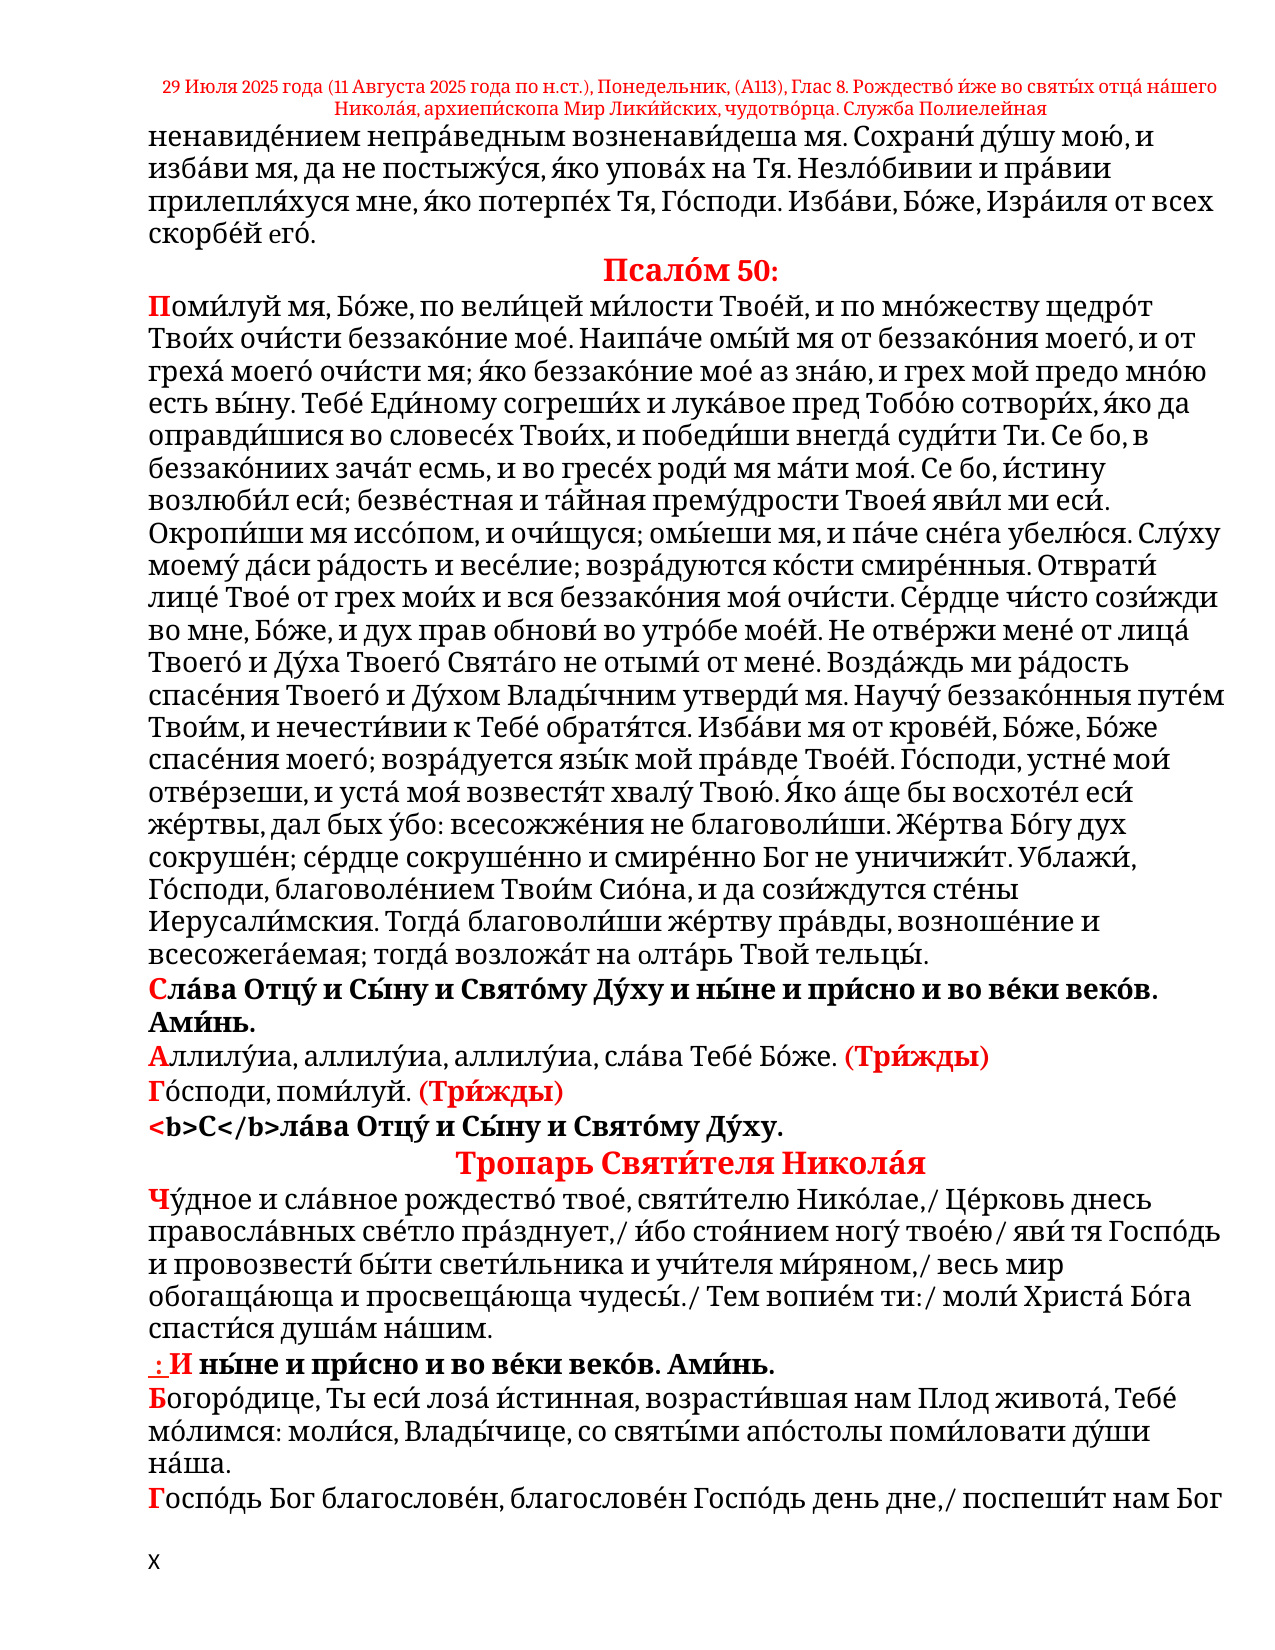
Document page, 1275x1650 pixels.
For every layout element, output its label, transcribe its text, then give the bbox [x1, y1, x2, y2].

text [148, 1044, 1233, 1530]
text К Тебе́, Го́споди, воздвиго́х ду́шу мою́, Бо́же мой, на Тя упова́х, да не постыжу́ся во век, ниже́ да посмею́т ми ся врази́ мои́, и́бо вси терпя́щии Тя не постыдя́тся. Да постыдя́тся беззако́ннующии вотще́. Пути́ Твоя́, Го́споди, скажи́ ми, и стезя́м Твои́м научи́ мя. Наста́ви мя на и́стину Твою́, и научи́ мя, я́ко Ты еси́ Бог Спас мой, и Тебе́ терпе́х весь день. Помяни́ щедро́ты Твоя́, Го́споди, и ми́лости Твоя́, я́ко от ве́ка суть. Грех ю́ности моея́, и неве́дения моего́ не помяни́, по ми́лости Твое́й помяни́ мя Ты, ра́ди бла́гости Твоея́, Го́споди. Благ и прав Госпо́дь, сего́ ра́ди законоположи́т согреша́ющим на пути́. Наста́вит кро́ткия на суд, научи́т кро́ткия путе́м Свои́м. Вси путие́ Госпо́дни ми́лость и и́стина, взыска́ющим заве́та Его́, и свиде́ния Его́. Ра́ди и́мене Твоего́, Го́споди, и очи́сти грех мой, мног бо есть. Кто есть челове́к боя́йся Го́спода? Законоположи́т eму́ на пути́, eго́же изво́ли. Душа́ eго́ во благи́х водвори́тся, и се́мя eго́ насле́дит зе́млю. Держа́ва Госпо́дь боя́щихся Его́, и заве́т Его́ яви́т им. О́чи мои́ вы́ну ко Го́споду, я́ко Той исто́ргнет от се́ти но́зе мои́. При́зри на мя и поми́луй мя, я́ко единоро́д и нищ есмь аз. Ско́рби се́рдца моего́ умно́жишася, от нужд мои́х изведи́ мя. Виждь смире́ние мое́, и труд мой, и оста́ви вся грехи́ моя́. Виждь враги́ моя́, я́ко умно́жишася, и ненавиде́нием непра́ведным возненави́деша мя. Сохрани́ ду́шу мою́, и изба́ви мя, да не постыжу́ся, я́ко упова́х на Тя. Незло́бивии и пра́вии прилепля́хуся мне, я́ко потерпе́х Тя, Го́споди. Изба́ви, Бо́же, Изра́иля от всех скорбе́й eго́. [148, 323, 1233, 1004]
text Псало́м 24: [148, 285, 1233, 321]
text Псало́м 50: [148, 1006, 1233, 1042]
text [148, 121, 1233, 283]
